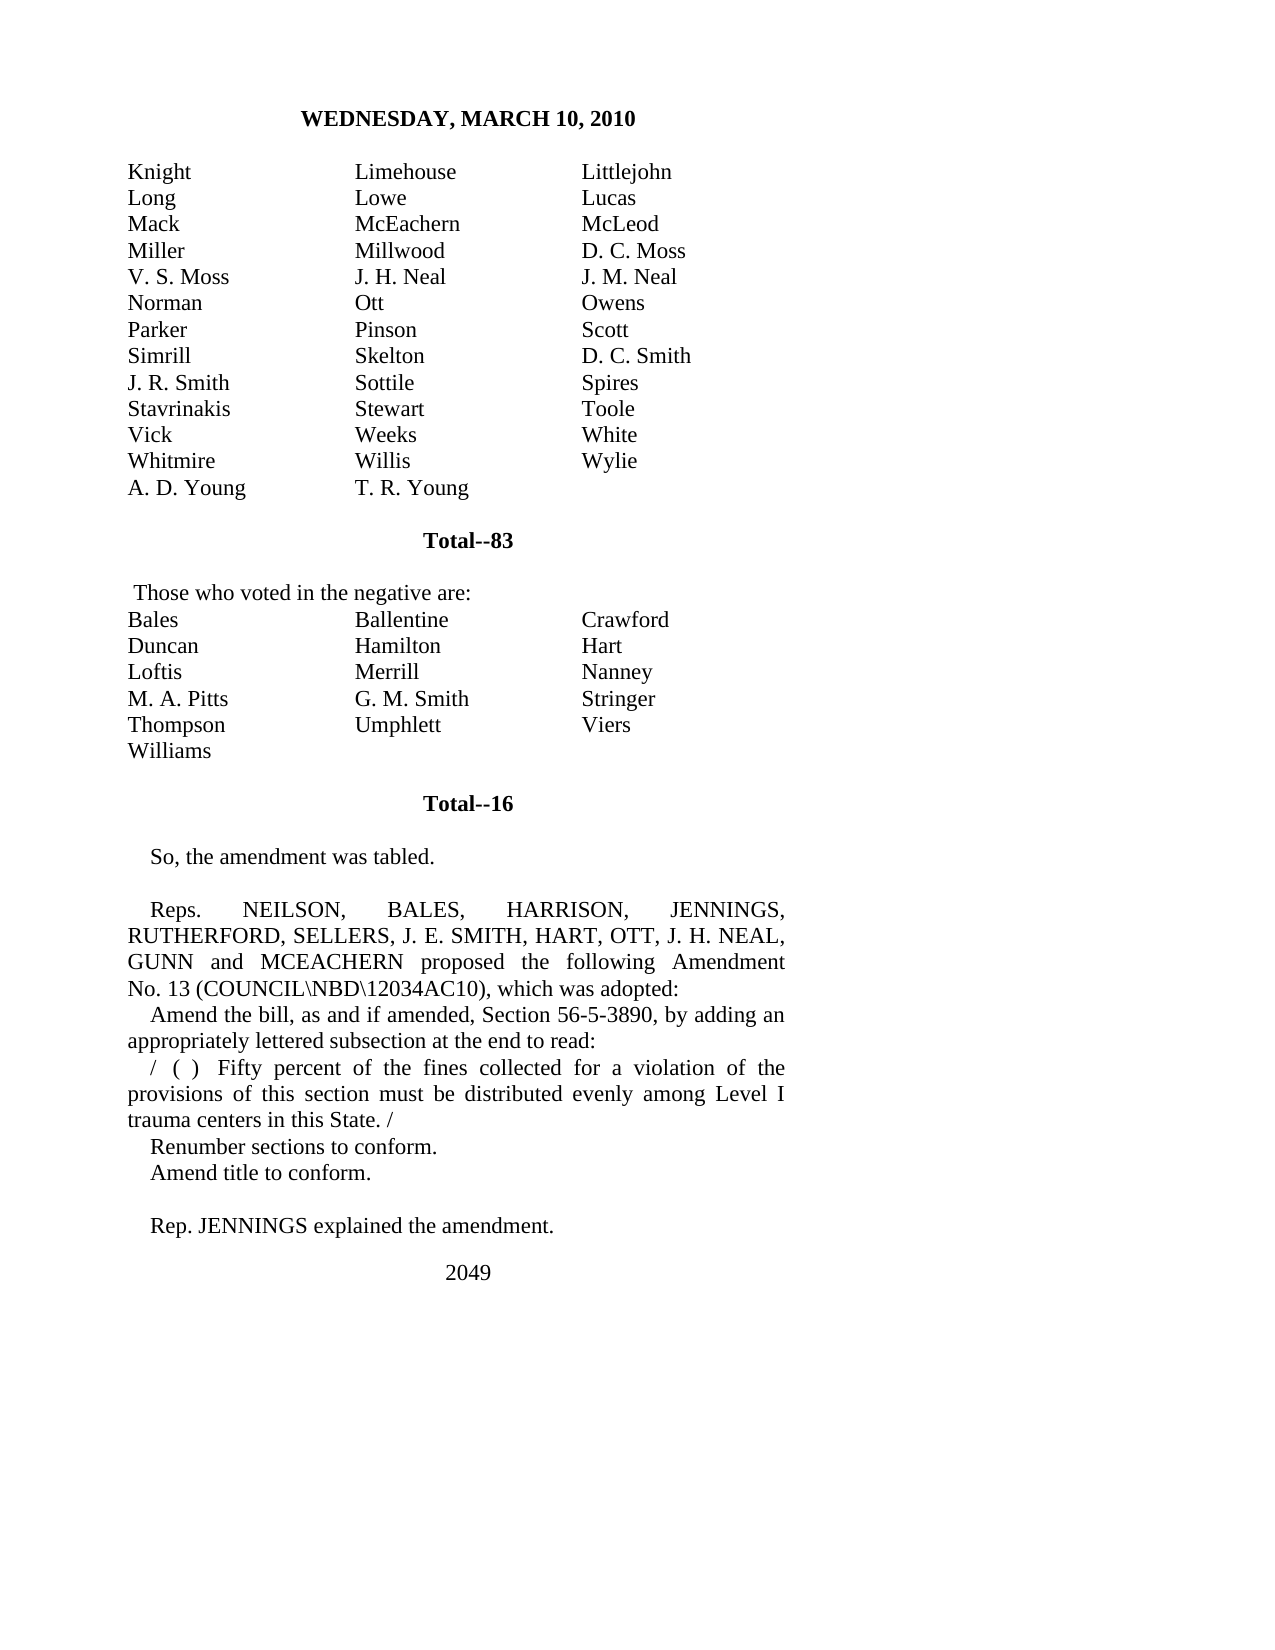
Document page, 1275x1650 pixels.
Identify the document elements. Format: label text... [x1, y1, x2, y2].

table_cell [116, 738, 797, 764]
text Total--16 [127, 790, 786, 817]
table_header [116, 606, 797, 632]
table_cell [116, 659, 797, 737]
text So, the amendment was tabled. [127, 843, 786, 869]
text Rep. JENNINGS explained the amendment. [127, 1212, 786, 1238]
text Renumber sections to conform. [127, 1133, 786, 1159]
text Amend title to conform. [127, 1159, 786, 1186]
text Total--83 [127, 527, 786, 553]
text / ( ) Fifty percent of the fines collected for a violation of the provisions of this section must be distributed evenly among Level I trauma centers in this State. / [127, 1054, 786, 1133]
text Amend the bill, as and if amended, Section 56-5-3890, by adding an appropriately lettered subsection at the end to read: [127, 1001, 786, 1054]
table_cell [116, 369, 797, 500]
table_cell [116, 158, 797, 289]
text Reps. NEILSON, BALES, HARRISON, JENNINGS, RUTHERFORD, SELLERS, J. E. SMITH, HART, OTT, J. H. NEAL, GUNN and MCEACHERN proposed the following Amendment No. 13 (COUNCIL\NBD\12034AC10), which was adopted: [127, 896, 786, 1001]
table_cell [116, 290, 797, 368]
text Those who voted in the negative are: [127, 579, 786, 606]
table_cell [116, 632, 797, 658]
